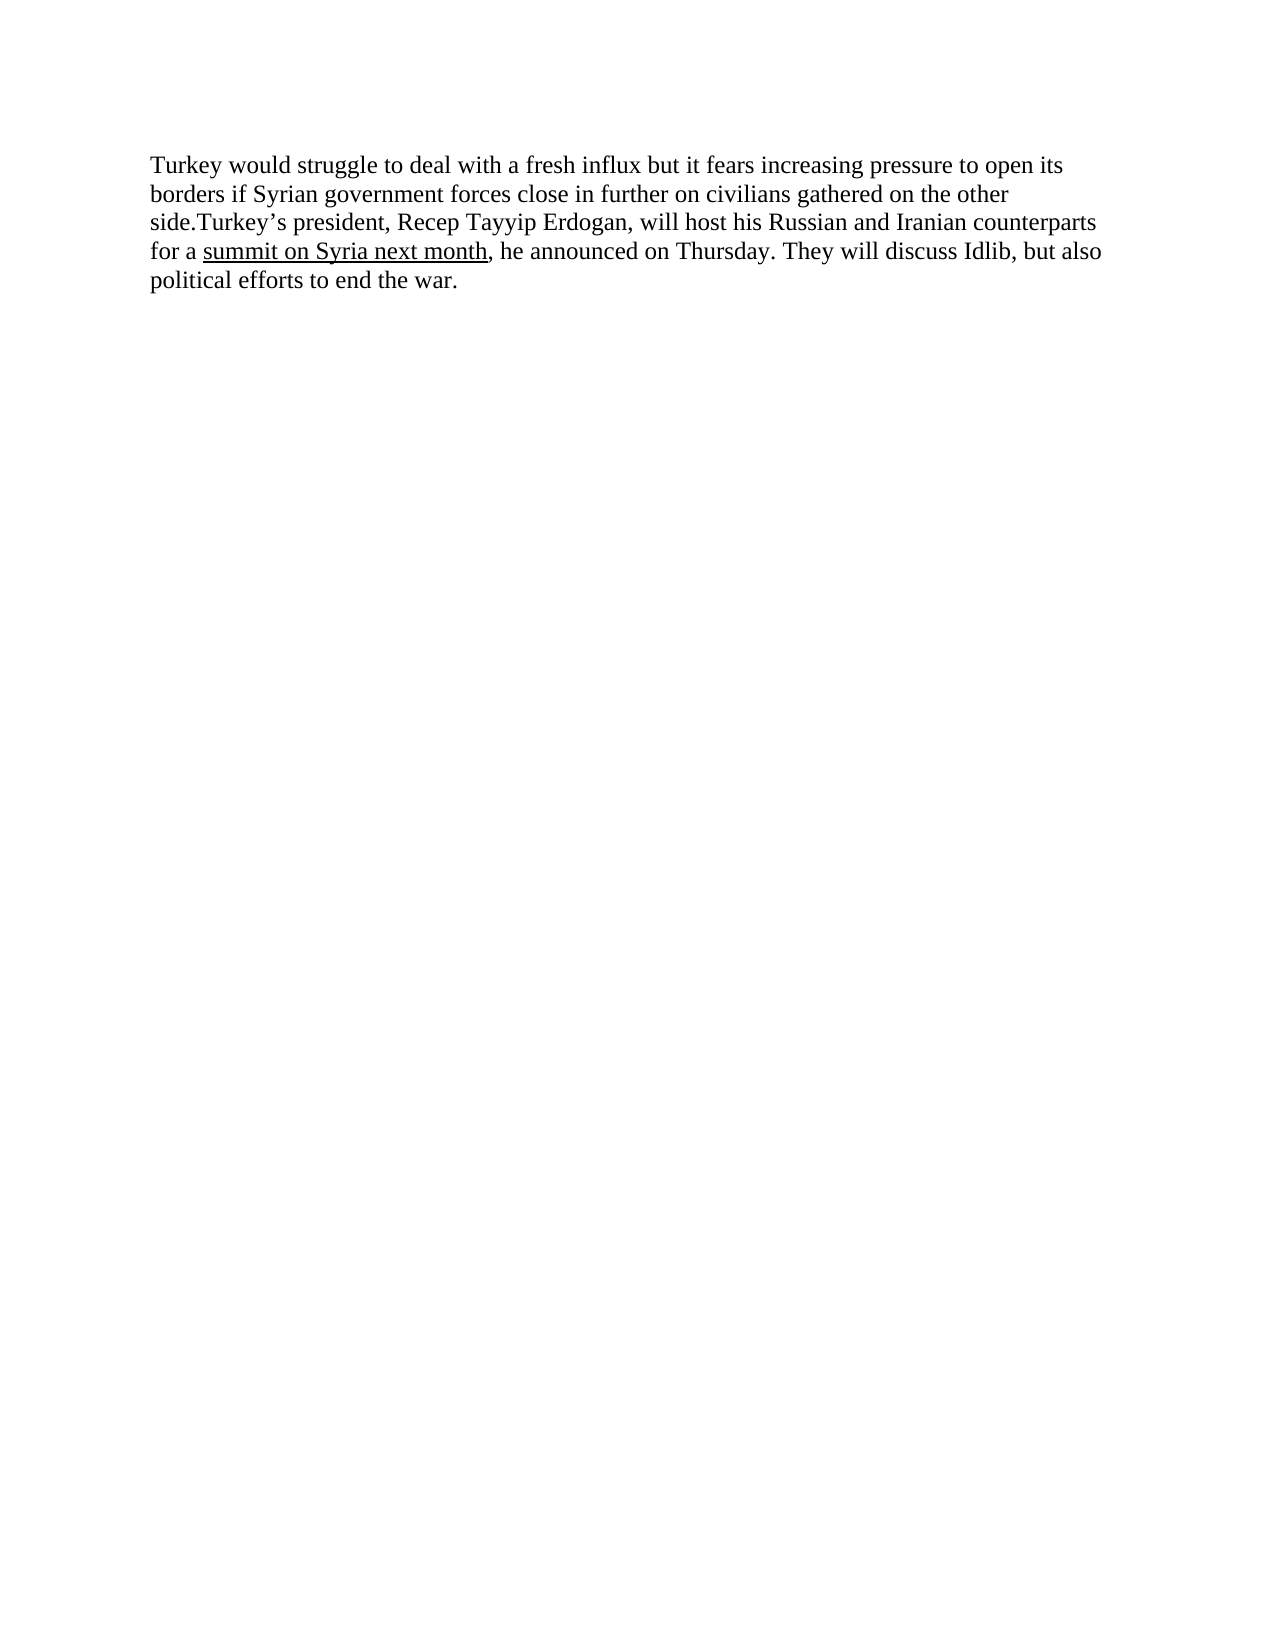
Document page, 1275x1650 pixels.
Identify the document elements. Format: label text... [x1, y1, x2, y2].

text Turkey would struggle to deal with a fresh influx but it fears increasing pressure to open its borders if Syrian government forces close in further on civilians gathered on the other side.Turkey’s president, Recep Tayyip Erdogan, will host his Russian and Iranian counterparts for a summit on Syria next month, he announced on Thursday. They will discuss Idlib, but also political efforts to end the war. [150, 150, 1125, 294]
